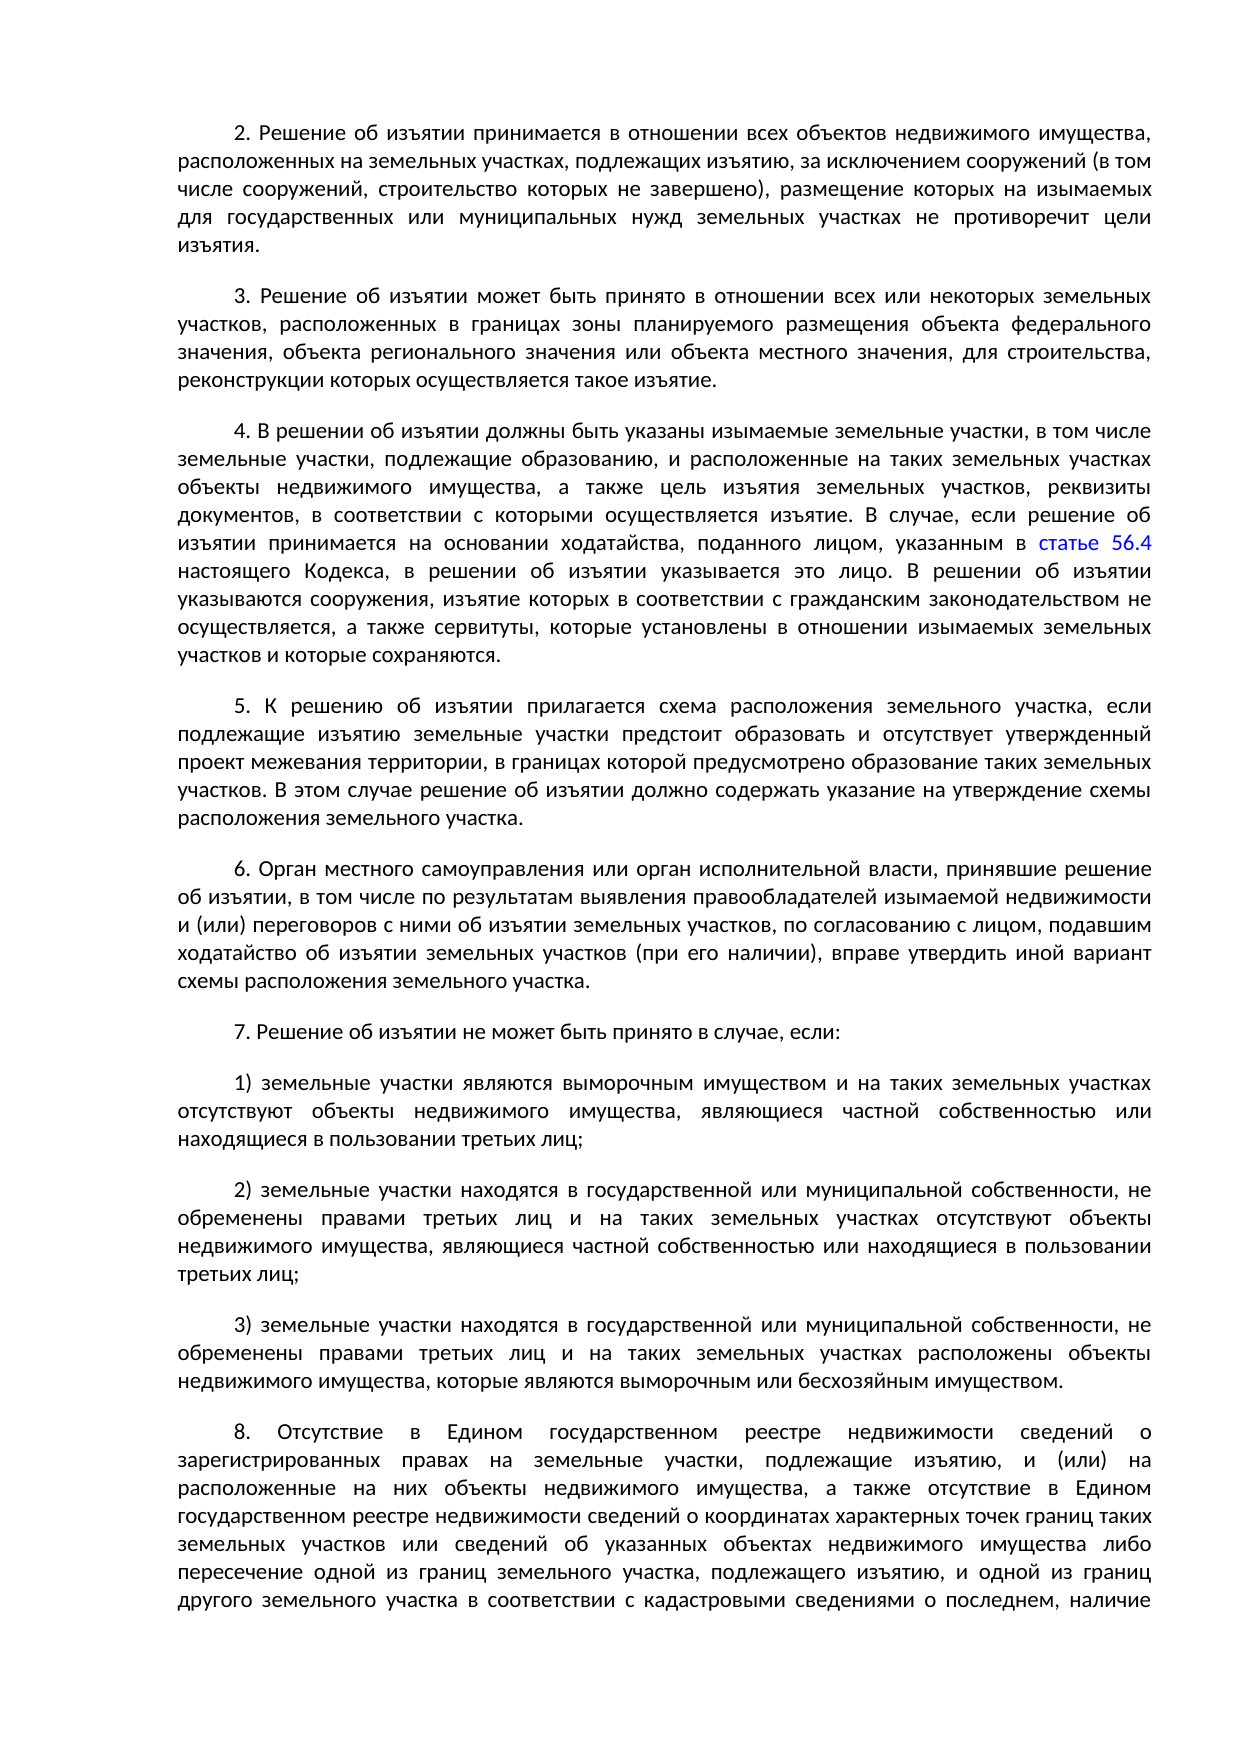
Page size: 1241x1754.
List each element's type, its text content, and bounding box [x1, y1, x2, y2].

text 3. Решение об изъятии может быть принято в отношении всех или некоторых земельных участков, расположенных в границах зоны планируемого размещения объекта федерального значения, объекта регионального значения или объекта местного значения, для строительства, реконструкции которых осуществляется такое изъятие. [177, 281, 1152, 393]
text 6. Орган местного самоуправления или орган исполнительной власти, принявшие решение об изъятии, в том числе по результатам выявления правообладателей изымаемой недвижимости и (или) переговоров с ними об изъятии земельных участков, по согласованию с лицом, подавшим ходатайство об изъятии земельных участков (при его наличии), вправе утвердить иной вариант схемы расположения земельного участка. [177, 854, 1152, 994]
text 5. К решению об изъятии прилагается схема расположения земельного участка, если подлежащие изъятию земельные участки предстоит образовать и отсутствует утвержденный проект межевания территории, в границах которой предусмотрено образование таких земельных участков. В этом случае решение об изъятии должно содержать указание на утверждение схемы расположения земельного участка. [177, 691, 1152, 831]
text 7. Решение об изъятии не может быть принято в случае, если: [177, 1017, 1152, 1045]
text 2. Решение об изъятии принимается в отношении всех объектов недвижимого имущества, расположенных на земельных участках, подлежащих изъятию, за исключением сооружений (в том числе сооружений, строительство которых не завершено), размещение которых на изымаемых для государственных или муниципальных нужд земельных участках не противоречит цели изъятия. [177, 118, 1152, 258]
text 1) земельные участки являются выморочным имуществом и на таких земельных участках отсутствуют объекты недвижимого имущества, являющиеся частной собственностью или находящиеся в пользовании третьих лиц; [177, 1068, 1152, 1152]
text 3) земельные участки находятся в государственной или муниципальной собственности, не обременены правами третьих лиц и на таких земельных участках расположены объекты недвижимого имущества, которые являются выморочным или бесхозяйным имуществом. [177, 1310, 1152, 1394]
text 4. В решении об изъятии должны быть указаны изымаемые земельные участки, в том числе земельные участки, подлежащие образованию, и расположенные на таких земельных участках объекты недвижимого имущества, а также цель изъятия земельных участков, реквизиты документов, в соответствии с которыми осуществляется изъятие. В случае, если решение об изъятии принимается на основании ходатайства, поданного лицом, указанным в статье 56.4 настоящего Кодекса, в решении об изъятии указывается это лицо. В решении об изъятии указываются сооружения, изъятие которых в соответствии с гражданским законодательством не осуществляется, а также сервитуты, которые установлены в отношении изымаемых земельных участков и которые сохраняются. [177, 416, 1152, 668]
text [177, 1417, 1152, 1613]
text 2) земельные участки находятся в государственной или муниципальной собственности, не обременены правами третьих лиц и на таких земельных участках отсутствуют объекты недвижимого имущества, являющиеся частной собственностью или находящиеся в пользовании третьих лиц; [177, 1175, 1152, 1287]
